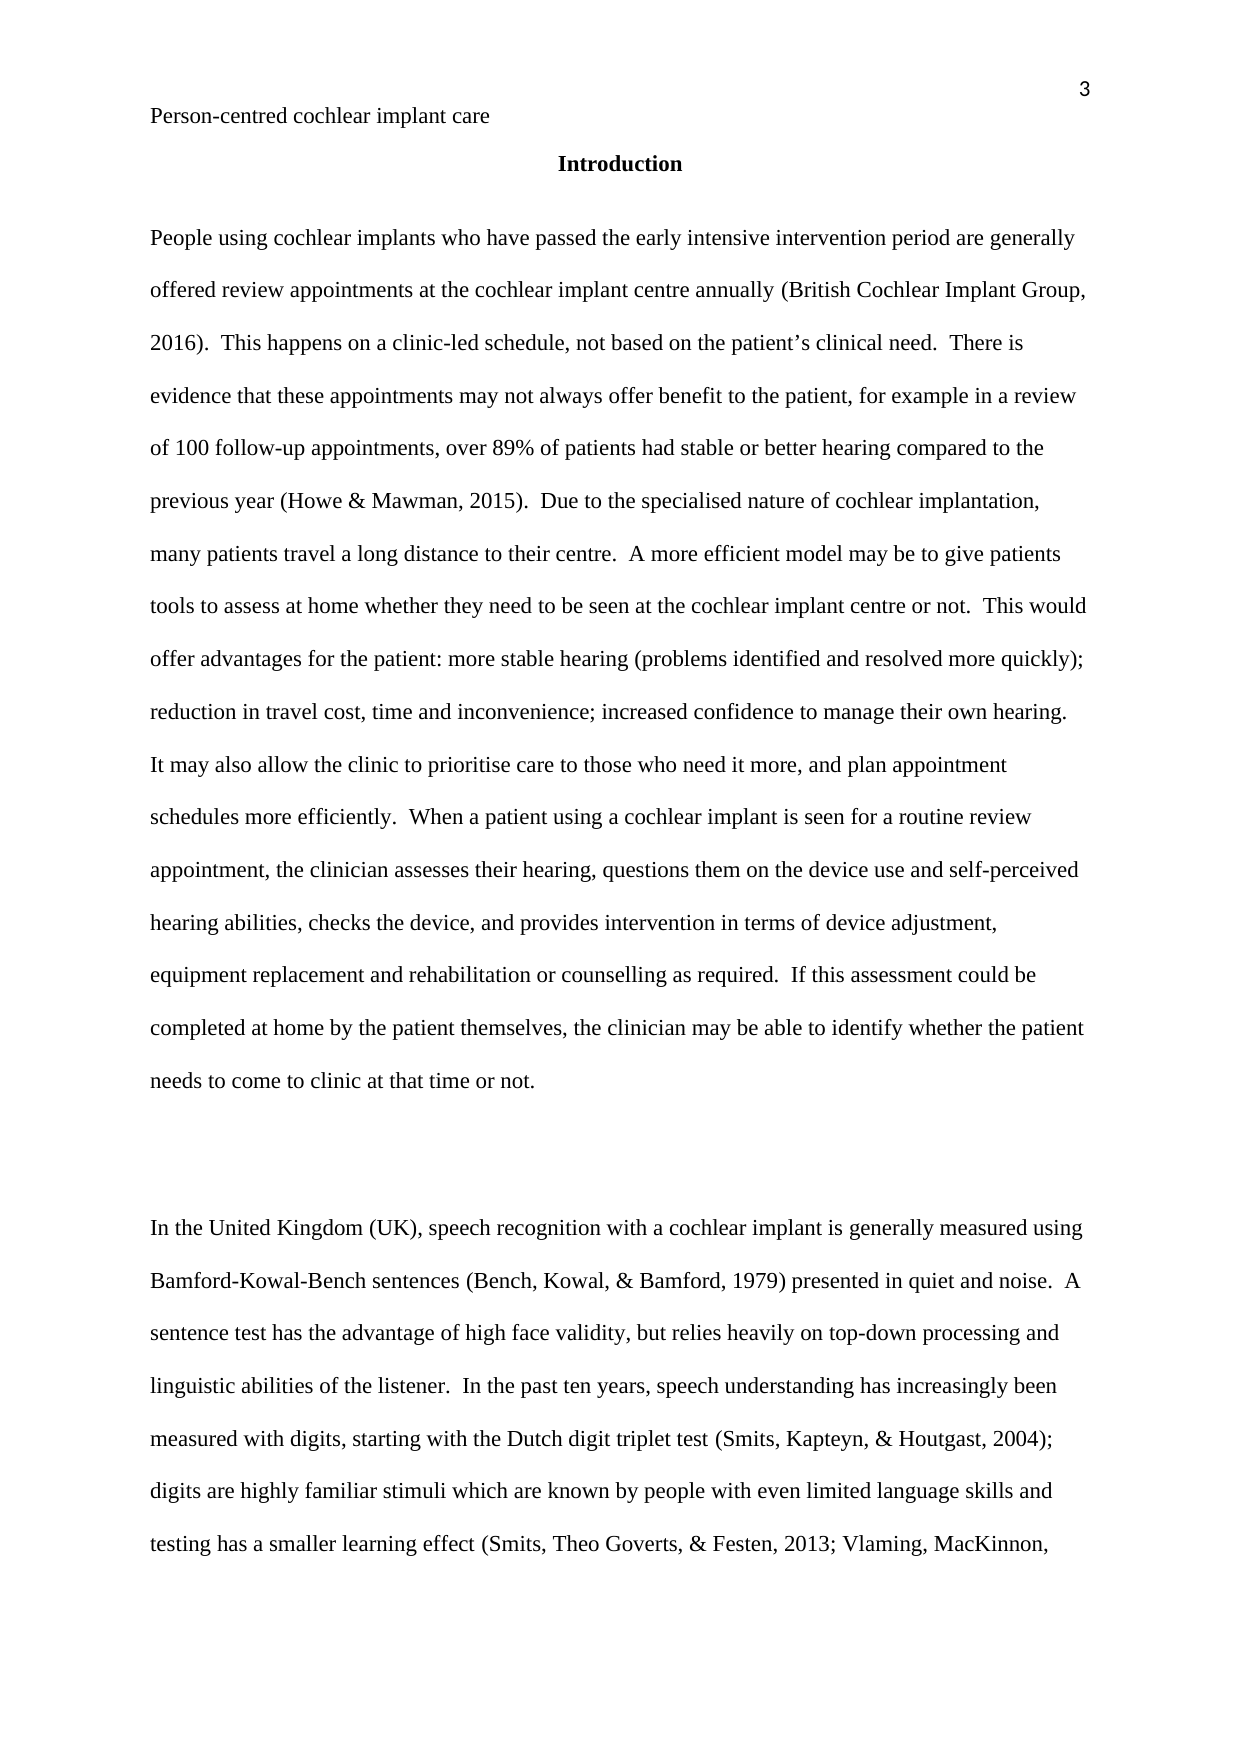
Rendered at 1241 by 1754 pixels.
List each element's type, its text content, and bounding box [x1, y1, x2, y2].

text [150, 1214, 1090, 1557]
text Introduction [150, 150, 1090, 176]
text People using cochlear implants who have passed the early intensive intervention period are generally offered review appointments at the cochlear implant centre annually (British Cochlear Implant Group, 2016). This happens on a clinic-led schedule, not based on the patient’s clinical need. There is evidence that these appointments may not always offer benefit to the patient, for example in a review of 100 follow-up appointments, over 89% of patients had stable or better hearing compared to the previous year (Howe & Mawman, 2015). Due to the specialised nature of cochlear implantation, many patients travel a long distance to their centre. A more efficient model may be to give patients tools to assess at home whether they need to be seen at the cochlear implant centre or not. This would offer advantages for the patient: more stable hearing (problems identified and resolved more quickly); reduction in travel cost, time and inconvenience; increased confidence to manage their own hearing. It may also allow the clinic to prioritise care to those who need it more, and plan appointment schedules more efficiently. When a patient using a cochlear implant is seen for a routine review appointment, the clinician assesses their hearing, questions them on the device use and self-perceived hearing abilities, checks the device, and provides intervention in terms of device adjustment, equipment replacement and rehabilitation or counselling as required. If this assessment could be completed at home by the patient themselves, the clinician may be able to identify whether the patient needs to come to clinic at that time or not. [150, 223, 1090, 1093]
